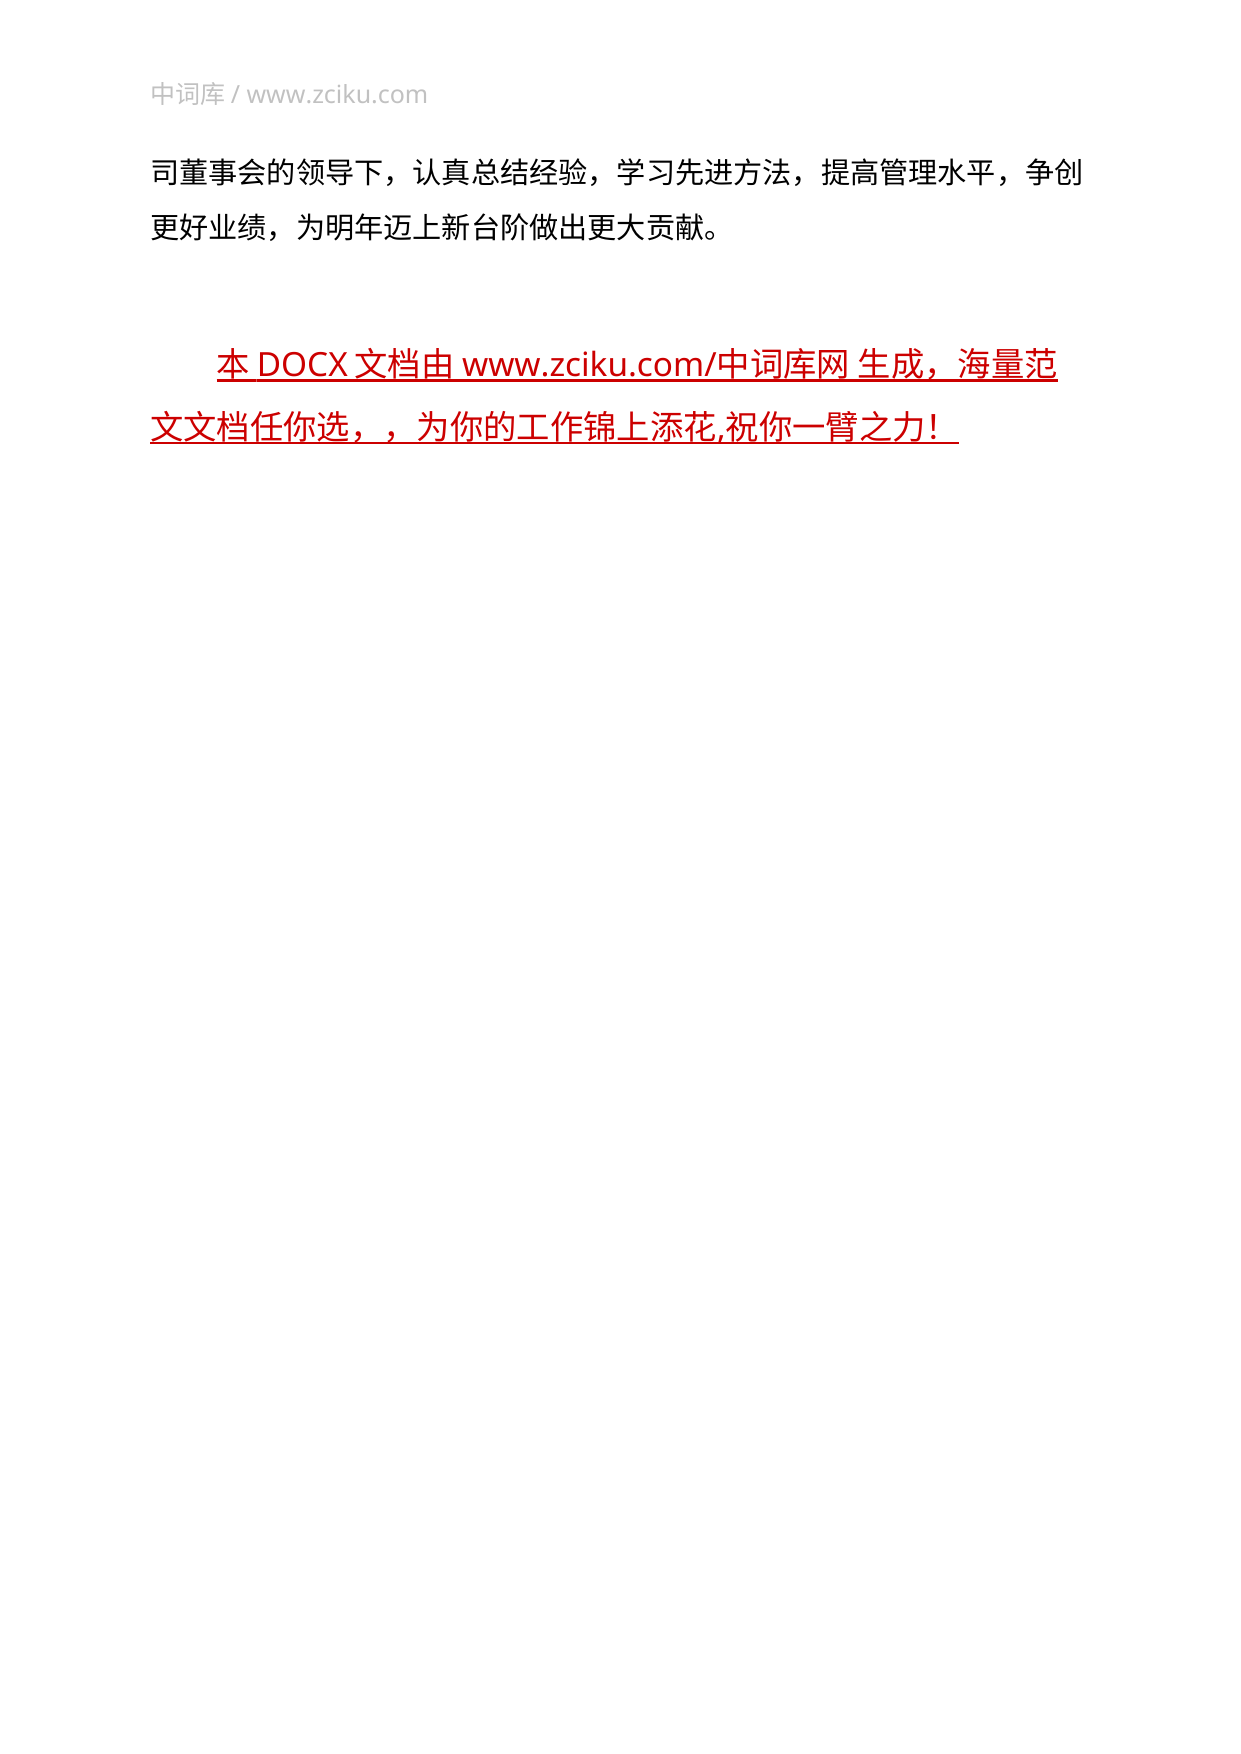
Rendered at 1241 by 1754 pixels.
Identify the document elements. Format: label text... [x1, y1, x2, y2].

text 本DOCX文档由 www.zciku.com/中词库网 生成，海量范文文档任你选，，为你的工作锦上添花,祝你一臂之力！ [150, 338, 1090, 449]
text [150, 150, 1090, 247]
